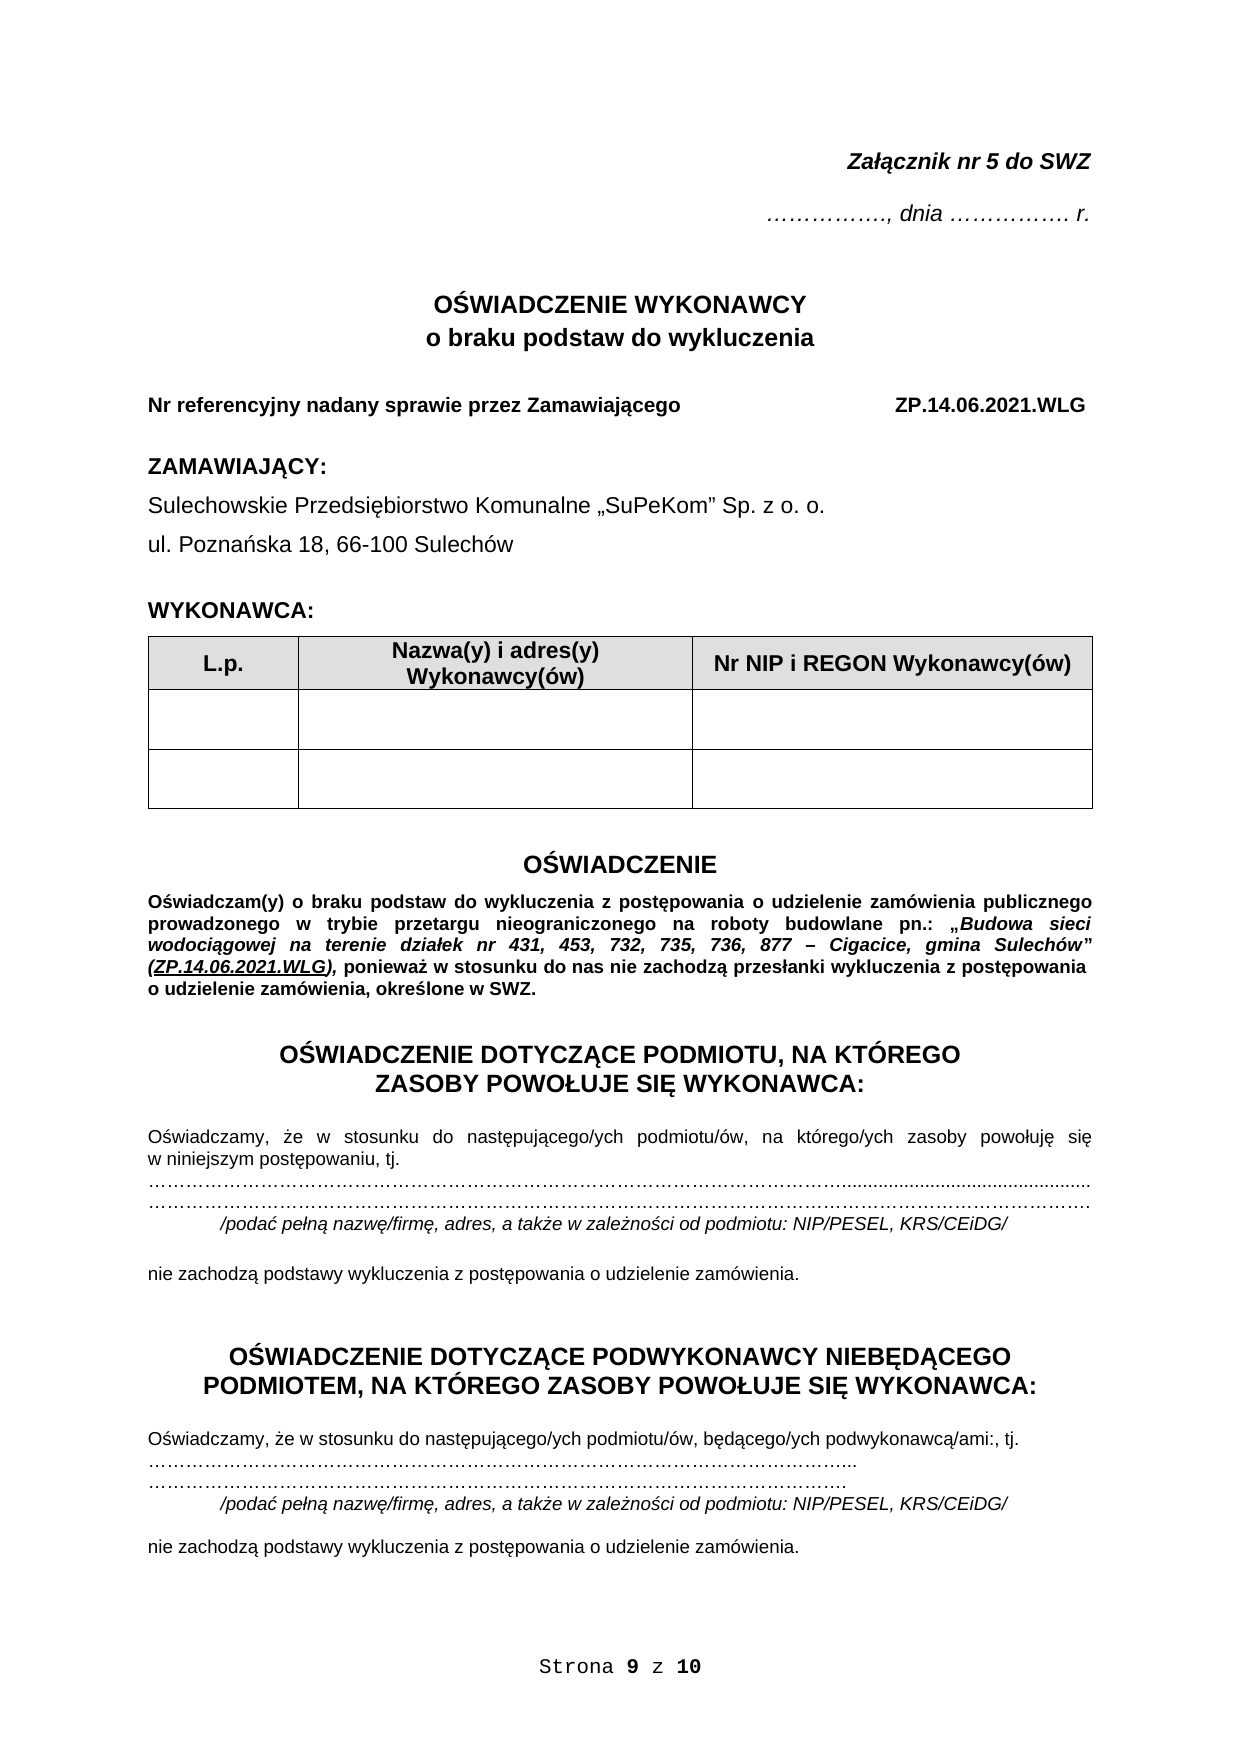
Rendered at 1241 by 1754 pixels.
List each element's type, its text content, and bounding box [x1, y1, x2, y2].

text ZASOBY POWOŁUJE SIĘ WYKONAWCA: [148, 1069, 1093, 1098]
table_cell [149, 690, 298, 748]
table_header ZP.14.06.2021.WLG [830, 356, 1093, 429]
text OŚWIADCZENIE DOTYCZĄCE PODWYKONAWCY NIEBĘDĄCEGO PODMIOTEM, NA KTÓREGO ZASOBY POWOŁUJE SIĘ WYKONAWCA: [148, 1342, 1093, 1399]
text Oświadczamy, że w stosunku do następującego/ych podmiotu/ów, będącego/ych podwykonawcą/ami:, tj. [148, 1428, 1093, 1450]
text nie zachodzą podstawy wykluczenia z postępowania o udzielenie zamówienia. [148, 1263, 1093, 1284]
table_header Nr NIP i REGON Wykonawcy(ów) [693, 637, 1092, 689]
text …………………………………………………………………………………………………................................................ ……………………………………………………………………………………………………………………………………. [148, 1169, 1093, 1213]
list Sulechowskie Przedsiębiorstwo Komunalne „SuPeKom” Sp. z o. o. [148, 492, 1093, 518]
text Załącznik nr 5 do SWZ [148, 148, 1093, 174]
table_cell [149, 750, 298, 807]
text /podać pełną nazwę/firmę, adres, a także w zależności od podmiotu: NIP/PESEL, KRS/CEiDG/ [148, 1213, 1093, 1234]
text Oświadczam(y) o braku podstaw do wykluczenia z postępowania o udzielenie zamówienia publicznego prowadzonego w trybie przetargu nieograniczonego na roboty budowlane pn.: „Budowa sieci wodociągowej na terenie działek nr 431, 453, 732, 735, 736, 877 – Cigacice, gmina Sulechów” (ZP.14.06.2021.WLG), ponieważ w stosunku do nas nie zachodzą przesłanki wykluczenia z postępowania o udzielenie zamówienia, określone w SWZ. [148, 891, 1093, 999]
text Oświadczamy, że w stosunku do następującego/ych podmiotu/ów, na którego/ych zasoby powołuję się w niniejszym postępowaniu, tj. [148, 1126, 1093, 1169]
table_header Nazwa(y) i adres(y) Wykonawcy(ów) [299, 637, 692, 689]
text ……………., dnia ……………. r. [148, 200, 1093, 227]
table_cell [693, 750, 1092, 807]
text /podać pełną nazwę/firmę, adres, a także w zależności od podmiotu: NIP/PESEL, KRS/CEiDG/ [148, 1493, 1093, 1514]
text OŚWIADCZENIE WYKONAWCY [148, 290, 1093, 319]
table_header Nr referencyjny nadany sprawie przez Zamawiającego [148, 356, 830, 429]
text o braku podstaw do wykluczenia [148, 323, 1093, 352]
table_cell [299, 690, 692, 748]
text OŚWIADCZENIE DOTYCZĄCE PODMIOTU, NA KTÓREGO [148, 1040, 1093, 1069]
table_cell [299, 750, 692, 807]
table_header L.p. [149, 637, 298, 689]
table_cell [693, 690, 1092, 748]
list ul. Poznańska 18, 66-100 Sulechów [148, 531, 1093, 557]
text …………………………………………………………………………………………………...…………………………………………………………………………………………………. [148, 1450, 1093, 1493]
list OŚWIADCZENIE [148, 850, 1093, 878]
list WYKONAWCA: [148, 597, 1093, 623]
text nie zachodzą podstawy wykluczenia z postępowania o udzielenie zamówienia. [148, 1536, 1093, 1558]
text ZAMAWIAJĄCY: [148, 453, 1093, 480]
